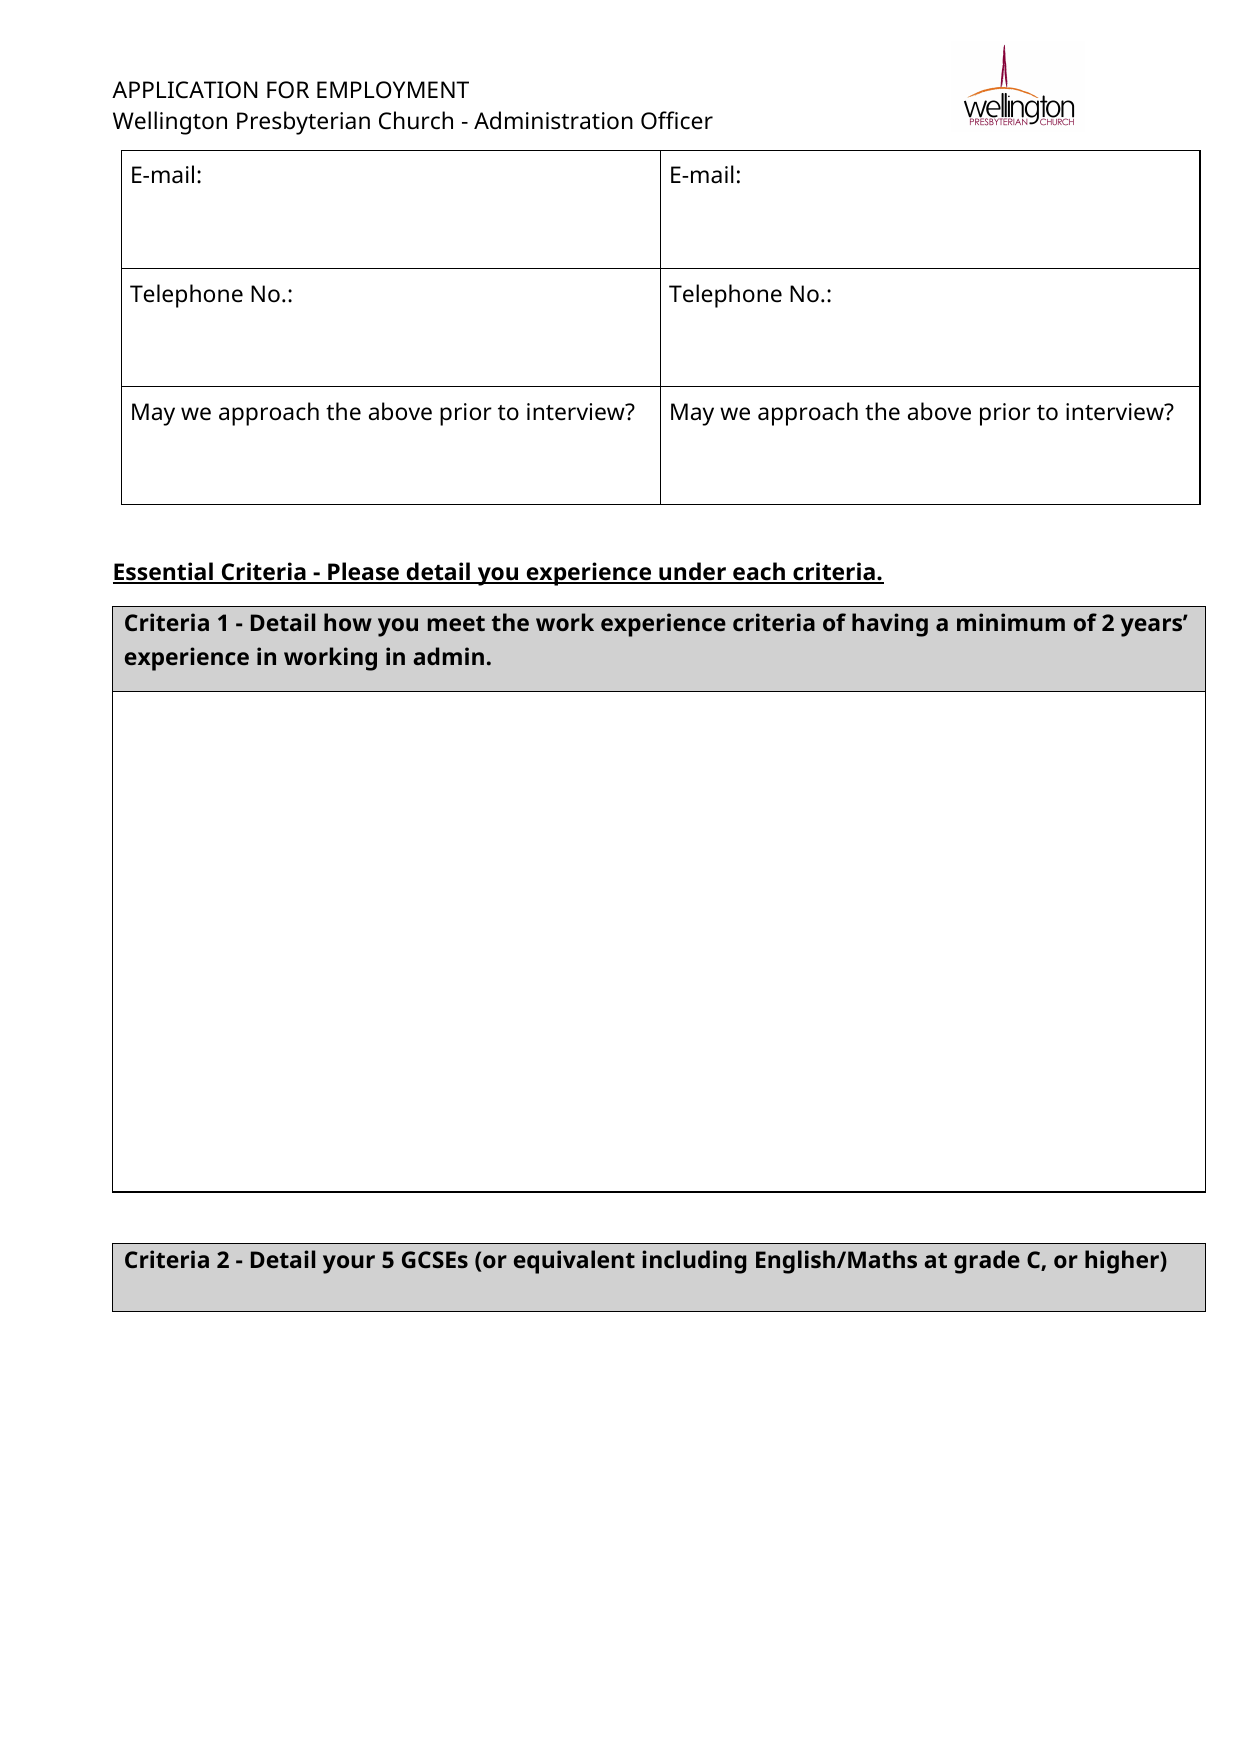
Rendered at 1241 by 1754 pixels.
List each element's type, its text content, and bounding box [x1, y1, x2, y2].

picture [951, 41, 1086, 132]
table_cell [113, 692, 1205, 1191]
table_cell Telephone No.: [122, 269, 660, 386]
table_header Criteria 1 - Detail how you meet the work experience criteria of having a minimum of 2 years’ experience in working in admin. [113, 607, 1205, 691]
table_header Criteria 2 - Detail your 5 GCSEs (or equivalent including English/Maths at grade C, or higher) [113, 1244, 1205, 1311]
table_cell May we approach the above prior to interview? [122, 387, 660, 504]
table_cell Telephone No.: [661, 269, 1199, 386]
table_cell E-mail: [122, 151, 660, 268]
table_cell May we approach the above prior to interview? [661, 387, 1199, 504]
text Essential Criteria - Please detail you experience under each criteria. [112, 556, 1128, 587]
table_cell E-mail: [661, 151, 1199, 268]
